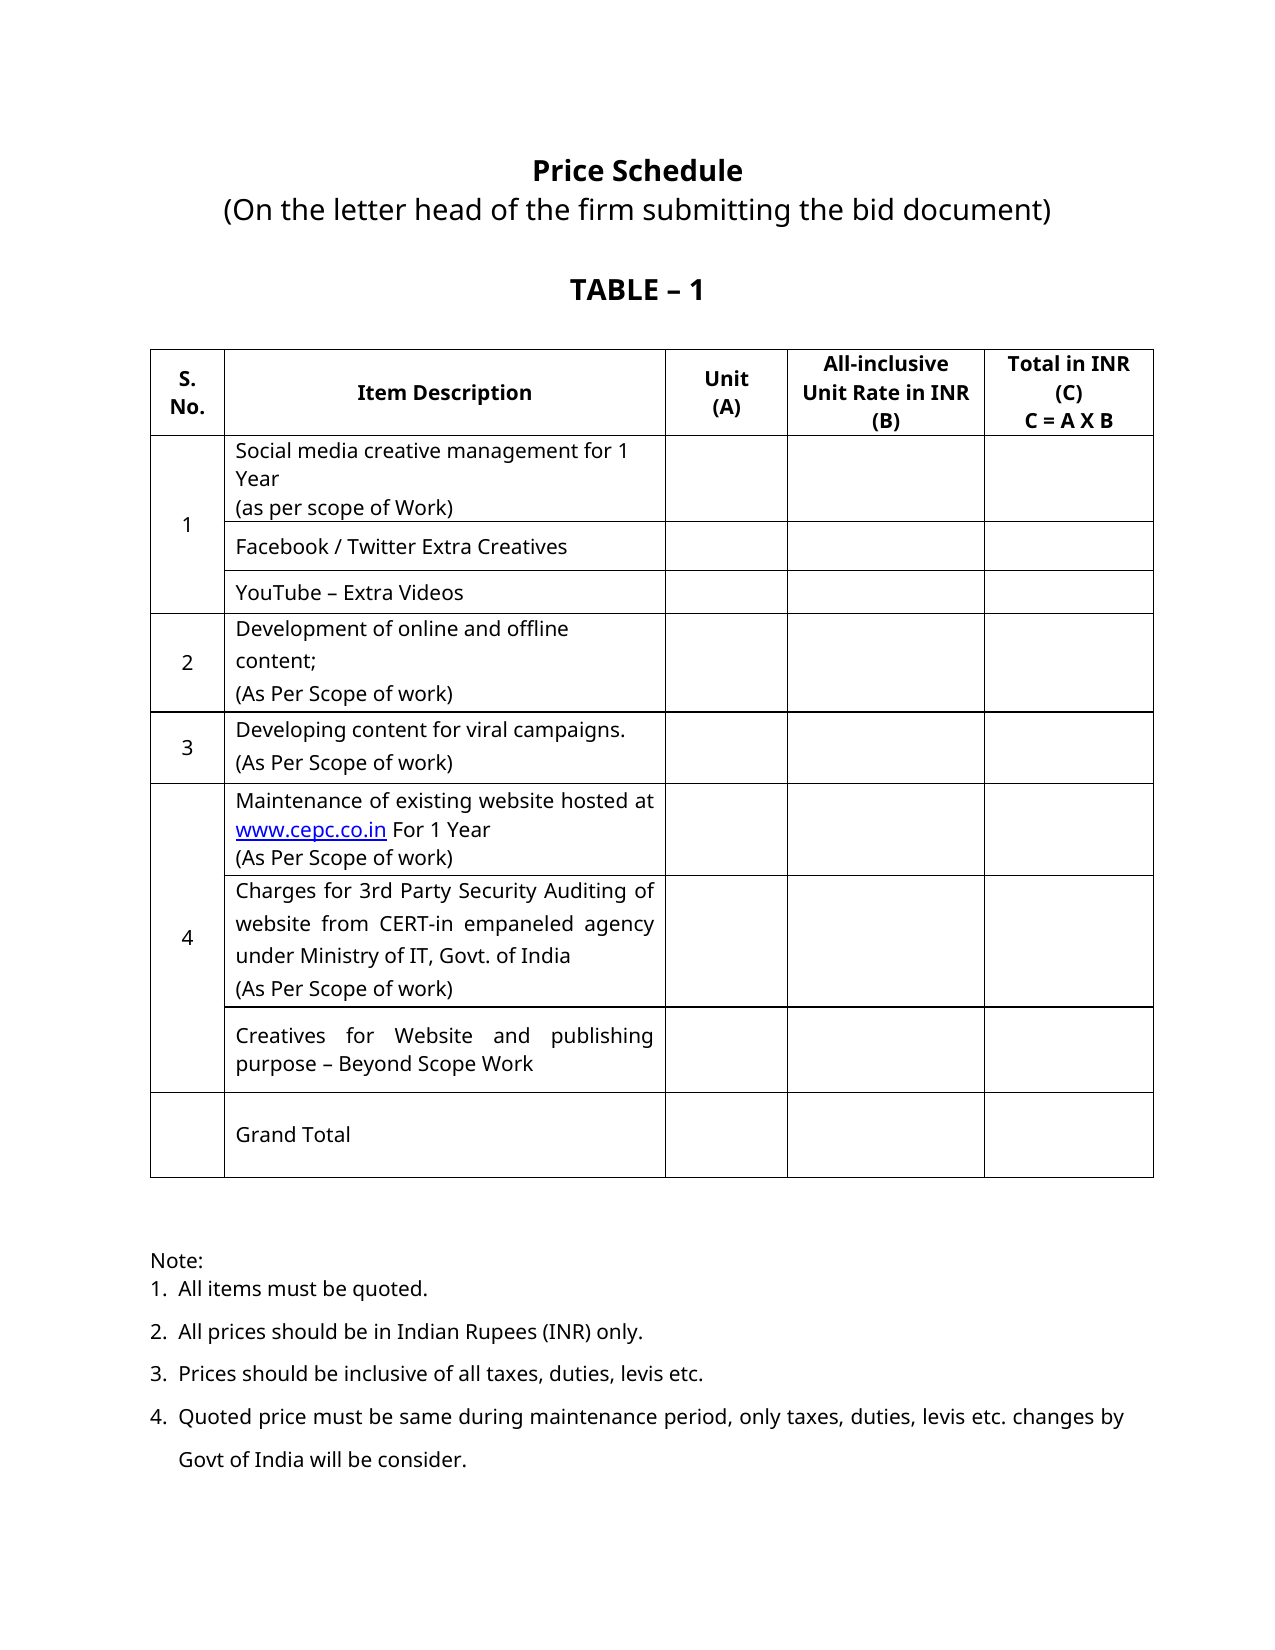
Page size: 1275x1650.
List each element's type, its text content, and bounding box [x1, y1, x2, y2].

table_cell Maintenance of existing website hosted at www.cepc.co.in For 1 Year (As Per Scope of work) [225, 784, 665, 875]
table_header Unit (A) [666, 350, 787, 435]
table_cell [985, 1093, 1153, 1177]
table_cell Social media creative management for 1 Year (as per scope of Work) [225, 436, 665, 521]
table_header Total in INR (C) C = A X B [985, 350, 1153, 435]
table_cell [151, 1093, 224, 1177]
table_cell [985, 1008, 1153, 1092]
table_cell [788, 1008, 984, 1092]
table_cell [985, 876, 1153, 1006]
table_cell [788, 713, 984, 782]
table_cell [788, 436, 984, 521]
table_cell [788, 876, 984, 1006]
table_cell [788, 1093, 984, 1177]
table_header S. No. [151, 350, 224, 435]
list All items must be quoted. [150, 1274, 1125, 1303]
table_cell 4 [151, 784, 224, 1092]
text (On the letter head of the firm submitting the bid document) [150, 190, 1125, 229]
table_cell [985, 522, 1153, 570]
text TABLE – 1 [150, 269, 1125, 309]
text Price Schedule [150, 150, 1125, 190]
table_cell 2 [151, 614, 224, 711]
table_cell [666, 614, 787, 711]
table_cell [666, 1008, 787, 1092]
table_cell Creatives for Website and publishing purpose – Beyond Scope Work [225, 1008, 665, 1092]
table_cell Development of online and offline content; (As Per Scope of work) [225, 614, 665, 711]
table_cell [788, 571, 984, 613]
list Prices should be inclusive of all taxes, duties, levis etc. [150, 1359, 1125, 1388]
table_cell [666, 1093, 787, 1177]
table_header All-inclusive Unit Rate in INR (B) [788, 350, 984, 435]
table_cell [985, 571, 1153, 613]
table_cell [788, 784, 984, 875]
table_cell [788, 614, 984, 711]
table_cell [666, 784, 787, 875]
table_cell Facebook / Twitter Extra Creatives [225, 522, 665, 570]
table_cell [666, 571, 787, 613]
table_cell Charges for 3rd Party Security Auditing of website from CERT-in empaneled agency under Ministry of IT, Govt. of India (As Per Scope of work) [225, 876, 665, 1006]
table_cell [985, 436, 1153, 521]
list Quoted price must be same during maintenance period, only taxes, duties, levis etc. changes by Govt of India will be consider. [150, 1402, 1125, 1473]
text Note: [150, 1246, 1125, 1274]
table_cell Grand Total [225, 1093, 665, 1177]
table_cell 3 [151, 713, 224, 782]
table_cell [788, 522, 984, 570]
table_cell [985, 784, 1153, 875]
table_cell [985, 713, 1153, 782]
table_cell [666, 522, 787, 570]
table_cell [666, 436, 787, 521]
table_cell YouTube – Extra Videos [225, 571, 665, 613]
table_cell 1 [151, 436, 224, 613]
table_header Item Description [225, 350, 665, 435]
table_cell [985, 614, 1153, 711]
table_cell [666, 713, 787, 782]
table_cell [666, 876, 787, 1006]
list All prices should be in Indian Rupees (INR) only. [150, 1317, 1125, 1345]
table_cell Developing content for viral campaigns. (As Per Scope of work) [225, 713, 665, 782]
